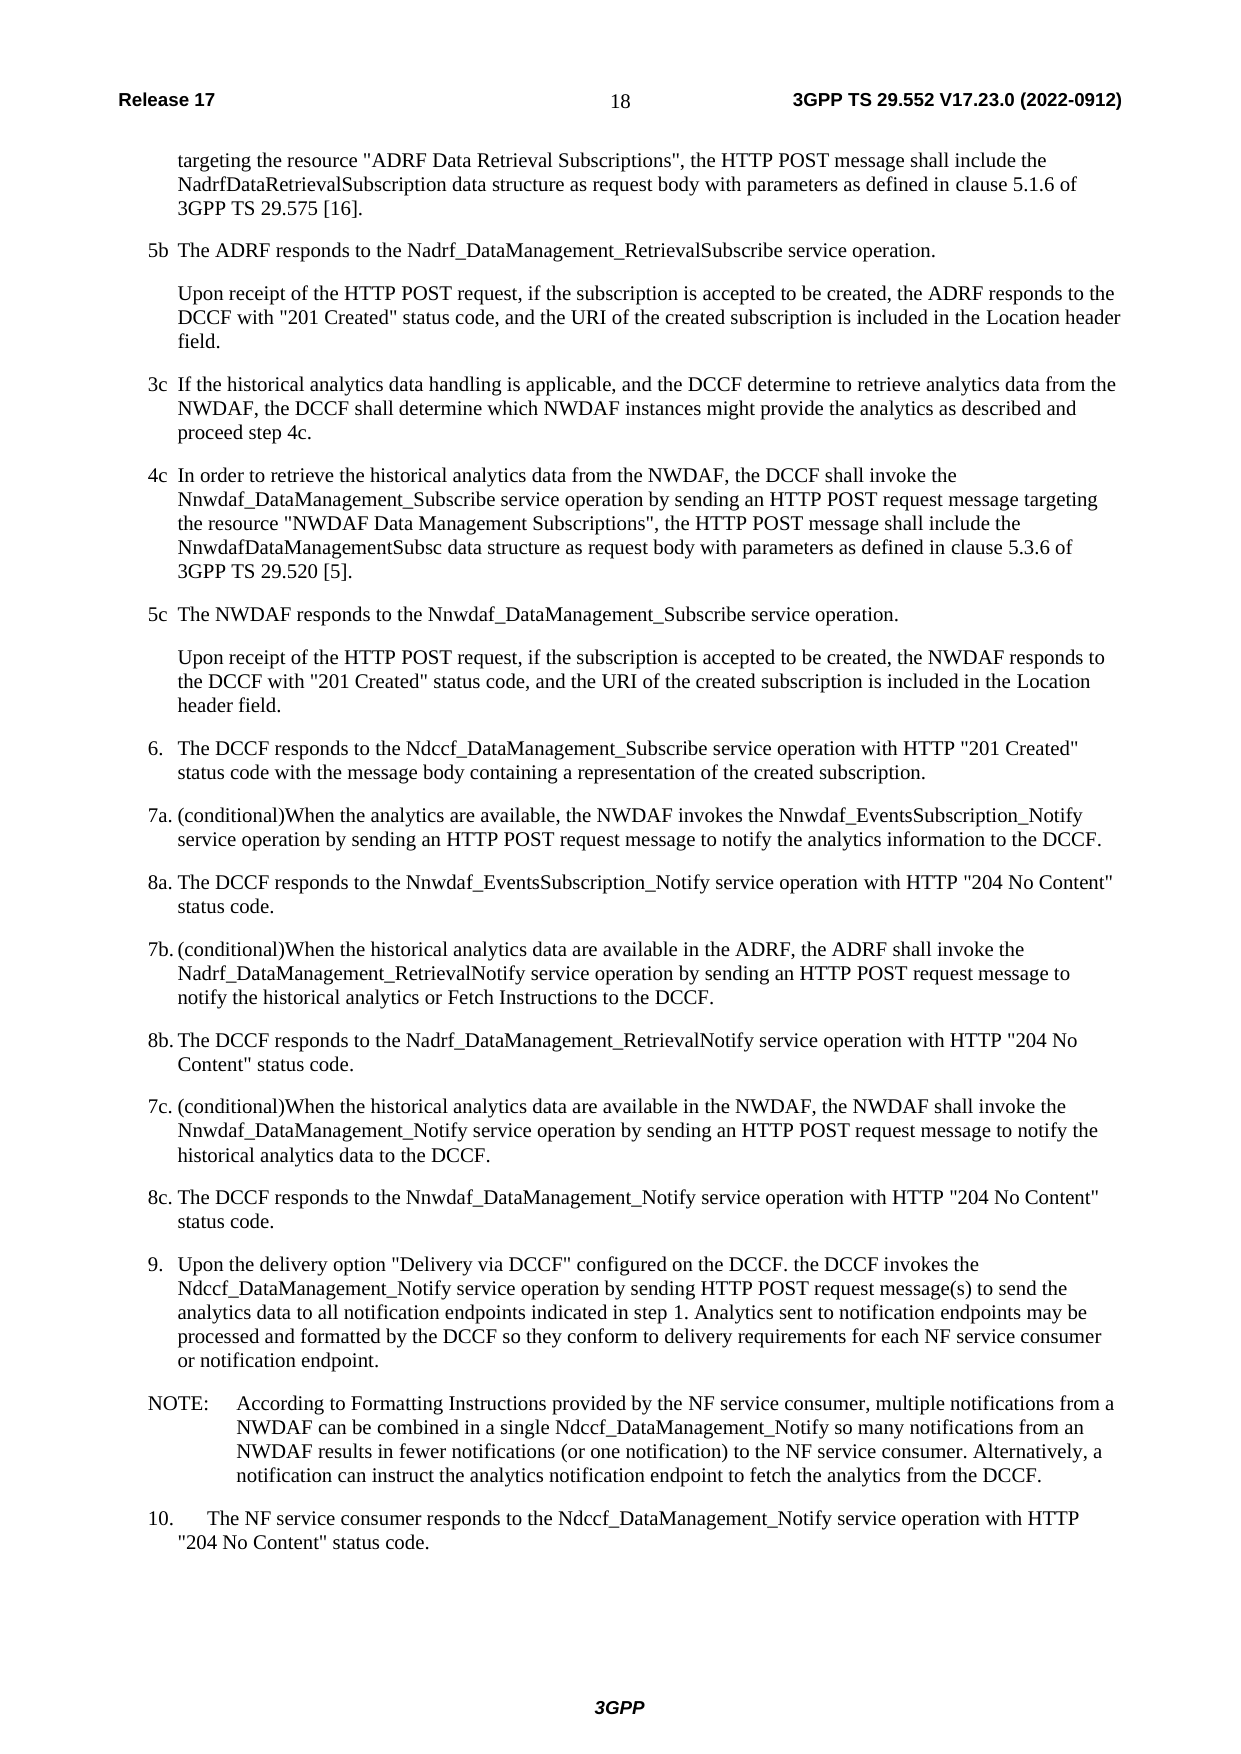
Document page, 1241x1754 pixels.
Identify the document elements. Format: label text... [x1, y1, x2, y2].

text 4c In order to retrieve the historical analytics data from the NWDAF, the DCCF shall invoke the Nnwdaf_DataManagement_Subscribe service operation by sending an HTTP POST request message targeting the resource "NWDAF Data Management Subscriptions", the HTTP POST message shall include the NnwdafDataManagementSubsc data structure as request body with parameters as defined in clause 5.3.6 of 3GPP TS 29.520 [5]. [148, 463, 1122, 583]
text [148, 147, 1122, 220]
text Upon receipt of the HTTP POST request, if the subscription is accepted to be created, the ADRF responds to the DCCF with "201 Created" status code, and the URI of the created subscription is included in the Location header field. [148, 281, 1122, 353]
text 7b. (conditional)When the historical analytics data are available in the ADRF, the ADRF shall invoke the Nadrf_DataManagement_RetrievalNotify service operation by sending an HTTP POST request message to notify the historical analytics or Fetch Instructions to the DCCF. [148, 937, 1122, 1009]
text 7c. (conditional)When the historical analytics data are available in the NWDAF, the NWDAF shall invoke the Nnwdaf_DataManagement_Notify service operation by sending an HTTP POST request message to notify the historical analytics data to the DCCF. [148, 1094, 1122, 1167]
text 3c If the historical analytics data handling is applicable, and the DCCF determine to retrieve analytics data from the NWDAF, the DCCF shall determine which NWDAF instances might provide the analytics as described and proceed step 4c. [148, 372, 1122, 444]
text 7a. (conditional)When the analytics are available, the NWDAF invokes the Nnwdaf_EventsSubscription_Notify service operation by sending an HTTP POST request message to notify the analytics information to the DCCF. [148, 803, 1122, 851]
text 5c The NWDAF responds to the Nnwdaf_DataManagement_Subscribe service operation. [148, 602, 1122, 626]
text 6. The DCCF responds to the Ndccf_DataManagement_Subscribe service operation with HTTP "201 Created" status code with the message body containing a representation of the created subscription. [148, 736, 1122, 784]
text 8b. The DCCF responds to the Nadrf_DataManagement_RetrievalNotify service operation with HTTP "204 No Content" status code. [148, 1027, 1122, 1076]
text NOTE: According to Formatting Instructions provided by the NF service consumer, multiple notifications from a NWDAF can be combined in a single Ndccf_DataManagement_Notify so many notifications from an NWDAF results in fewer notifications (or one notification) to the NF service consumer. Alternatively, a notification can instruct the analytics notification endpoint to fetch the analytics from the DCCF. [148, 1391, 1122, 1487]
text 8a. The DCCF responds to the Nnwdaf_EventsSubscription_Notify service operation with HTTP "204 No Content" status code. [148, 870, 1122, 918]
text Upon receipt of the HTTP POST request, if the subscription is accepted to be created, the NWDAF responds to the DCCF with "201 Created" status code, and the URI of the created subscription is included in the Location header field. [177, 645, 1122, 717]
text 10. The NF service consumer responds to the Ndccf_DataManagement_Notify service operation with HTTP "204 No Content" status code. [148, 1506, 1122, 1554]
text 8c. The DCCF responds to the Nnwdaf_DataManagement_Notify service operation with HTTP "204 No Content" status code. [148, 1185, 1122, 1233]
text 5b The ADRF responds to the Nadrf_DataManagement_RetrievalSubscribe service operation. [148, 238, 1122, 262]
text 9. Upon the delivery option "Delivery via DCCF" configured on the DCCF. the DCCF invokes the Ndccf_DataManagement_Notify service operation by sending HTTP POST request message(s) to send the analytics data to all notification endpoints indicated in step 1. Analytics sent to notification endpoints may be processed and formatted by the DCCF so they conform to delivery requirements for each NF service consumer or notification endpoint. [148, 1252, 1122, 1372]
